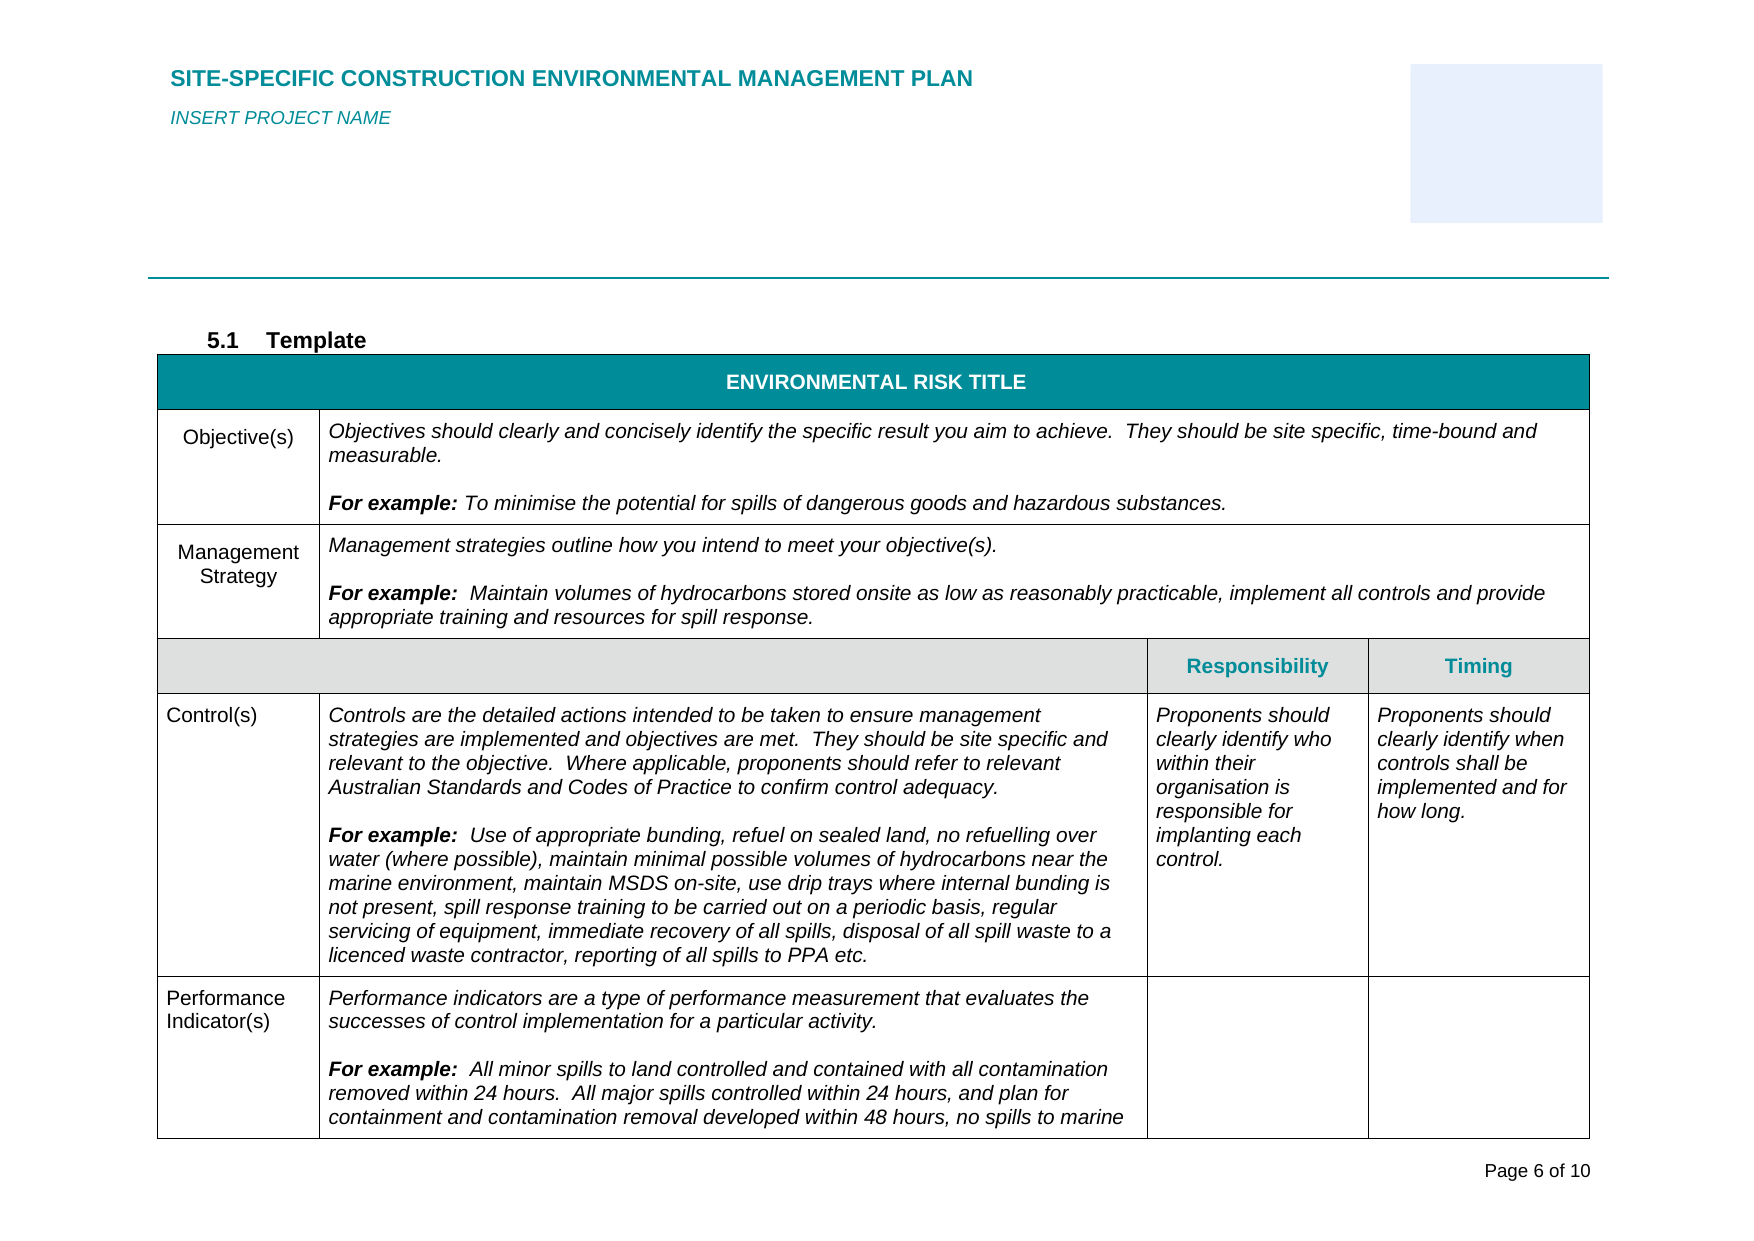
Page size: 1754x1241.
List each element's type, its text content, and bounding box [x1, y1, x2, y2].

table_cell Timing [1369, 639, 1589, 693]
table_cell Objective(s) [158, 410, 319, 523]
table_cell Controls are the detailed actions intended to be taken to ensure management strategies are implemented and objectives are met. They should be site specific and relevant to the objective. Where applicable, proponents should refer to relevant Australian Standards and Codes of Practice to confirm control adequacy. For example: Use of appropriate bunding, refuel on sealed land, no refuelling over water (where possible), maintain minimal possible volumes of hydrocarbons near the marine environment, maintain MSDS on-site, use drip trays where internal bunding is not present, spill response training to be carried out on a periodic basis, regular servicing of equipment, immediate recovery of all spills, disposal of all spill waste to a licenced waste contractor, reporting of all spills to PPA etc. [320, 694, 1147, 976]
table_cell Control(s) [158, 694, 319, 976]
table_cell [1148, 977, 1368, 1138]
table_cell Performance Indicator(s) [158, 977, 319, 1138]
picture [1410, 64, 1603, 223]
table_cell Responsibility [1148, 639, 1368, 693]
subtitle Template [207, 327, 1609, 354]
table_cell [1369, 977, 1589, 1138]
table_header Environmental Risk Title [158, 355, 1589, 409]
table_cell Management Strategy [158, 525, 319, 638]
table_cell Proponents should clearly identify when controls shall be implemented and for how long. [1369, 694, 1589, 976]
table_cell Management strategies outline how you intend to meet your objective(s). For example: Maintain volumes of hydrocarbons stored onsite as low as reasonably practicable, implement all controls and provide appropriate training and resources for spill response. [320, 525, 1589, 638]
table_cell Objectives should clearly and concisely identify the specific result you aim to achieve. They should be site specific, time-bound and measurable. For example: To minimise the potential for spills of dangerous goods and hazardous substances. [320, 410, 1589, 523]
table_cell Proponents should clearly identify who within their organisation is responsible for implanting each control. [1148, 694, 1368, 976]
table_cell [158, 639, 1147, 693]
